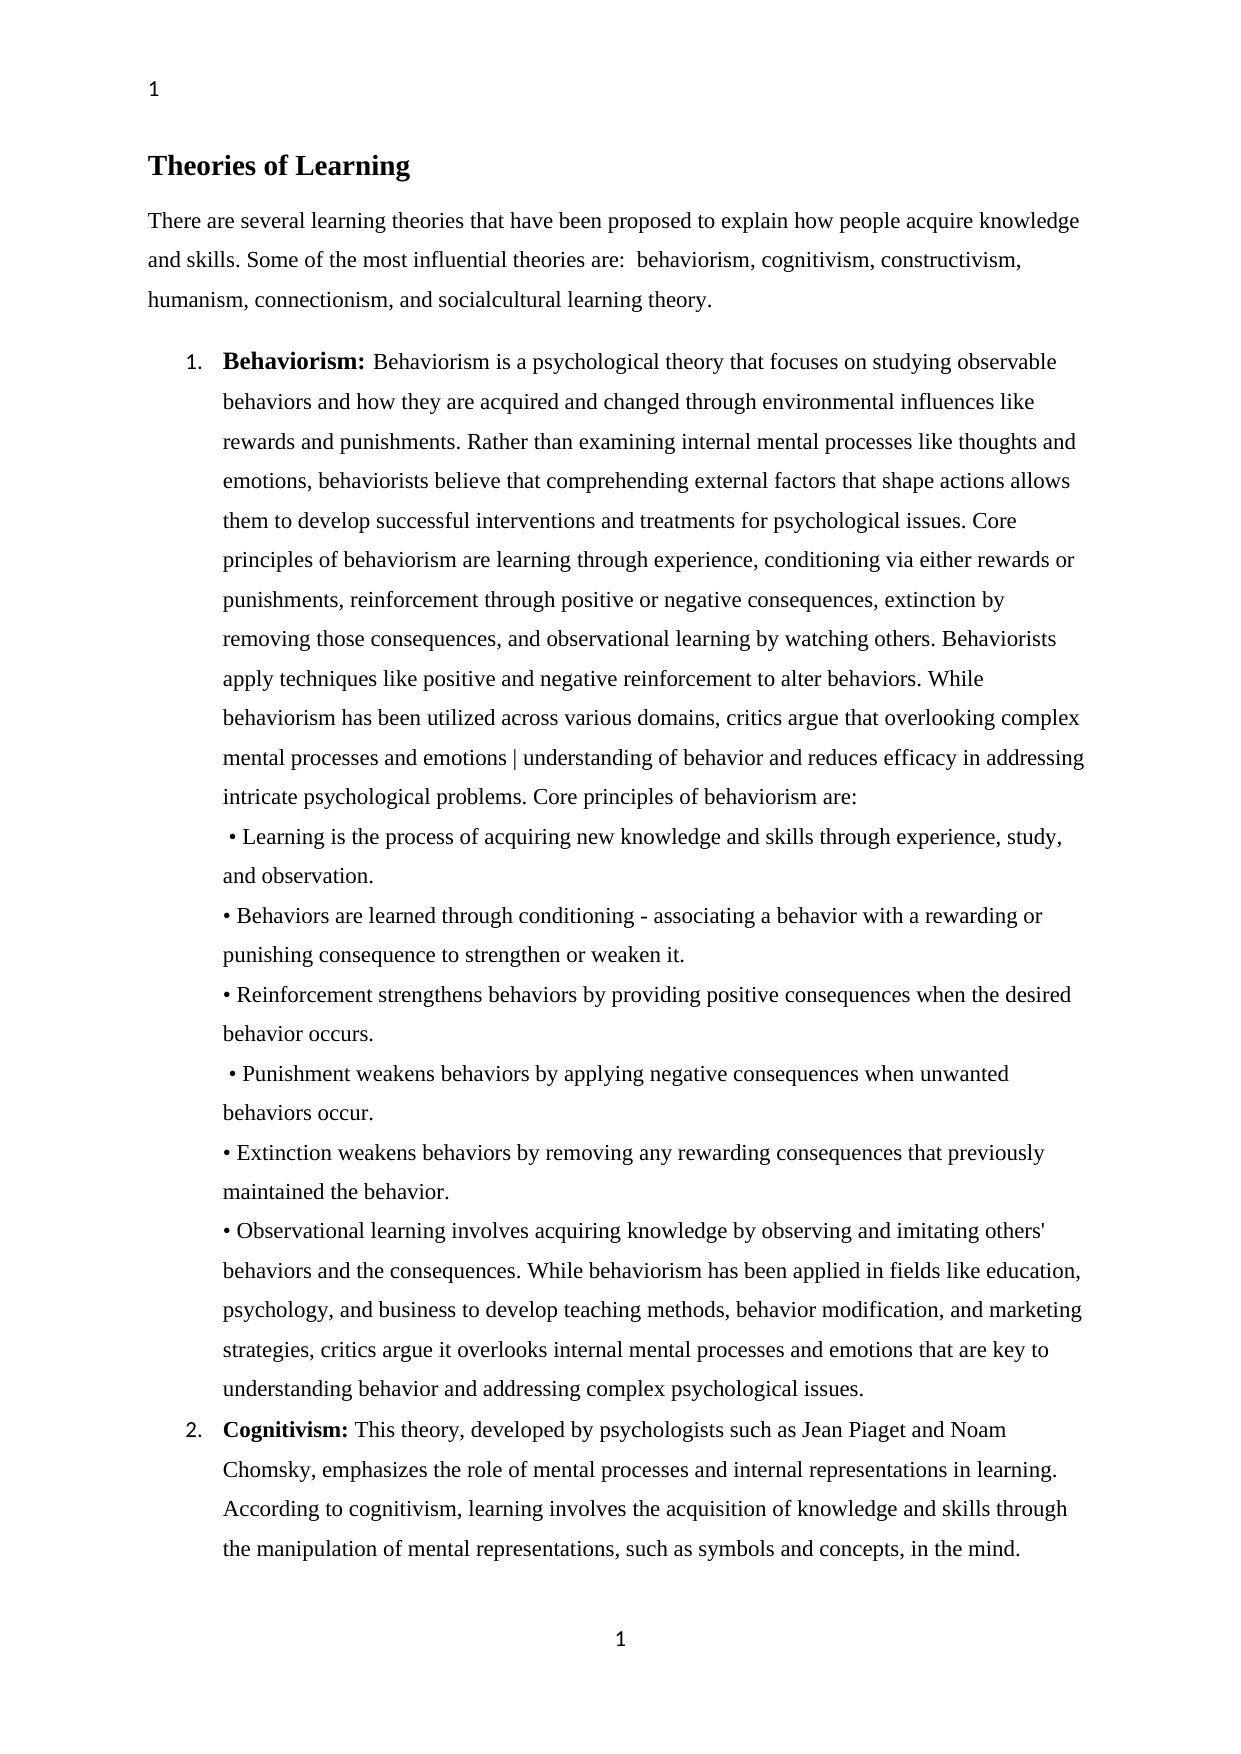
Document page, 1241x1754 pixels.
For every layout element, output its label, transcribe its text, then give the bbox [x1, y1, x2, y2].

list • Learning is the process of acquiring new knowledge and skills through experience, study, and observation. [223, 823, 1093, 888]
list • Extinction weakens behaviors by removing any rewarding consequences that previously maintained the behavior. [223, 1138, 1093, 1204]
list Behaviorism: Behaviorism is a psychological theory that focuses on studying observable behaviors and how they are acquired and changed through environmental influences like rewards and punishments. Rather than examining internal mental processes like thoughts and emotions, behaviorists believe that comprehending external factors that shape actions allows them to develop successful interventions and treatments for psychological issues. Core principles of behaviorism are learning through experience, conditioning via either rewards or punishments, reinforcement through positive or negative consequences, extinction by removing those consequences, and observational learning by watching others. Behaviorists apply techniques like positive and negative reinforcement to alter behaviors. While behaviorism has been utilized across various domains, critics argue that overlooking complex mental processes and emotions | understanding of behavior and reduces efficacy in addressing intricate psychological problems. Core principles of behaviorism are: [185, 346, 1093, 809]
list • Observational learning involves acquiring knowledge by observing and imitating others' behaviors and the consequences. While behaviorism has been applied in fields like education, psychology, and business to develop teaching methods, behavior modification, and marketing strategies, critics argue it overlooks internal mental processes and emotions that are key to understanding behavior and addressing complex psychological issues. [223, 1217, 1093, 1402]
list • Punishment weakens behaviors by applying negative consequences when unwanted behaviors occur. [223, 1059, 1093, 1125]
list • Behaviors are learned through conditioning - associating a behavior with a rewarding or punishing consequence to strengthen or weaken it. [223, 902, 1093, 967]
text There are several learning theories that have been proposed to explain how people acquire knowledge and skills. Some of the most influential theories are: behaviorism, cognitivism, constructivism, humanism, connectionism, and socialcultural learning theory. [148, 207, 1093, 312]
list Cognitivism: This theory, developed by psychologists such as Jean Piaget and Noam Chomsky, emphasizes the role of mental processes and internal representations in learning. According to cognitivism, learning involves the acquisition of knowledge and skills through the manipulation of mental representations, such as symbols and concepts, in the mind. [185, 1415, 1093, 1561]
list • Reinforcement strengthens behaviors by providing positive consequences when the desired behavior occurs. [223, 981, 1093, 1046]
text Theories of Learning [148, 148, 1093, 181]
